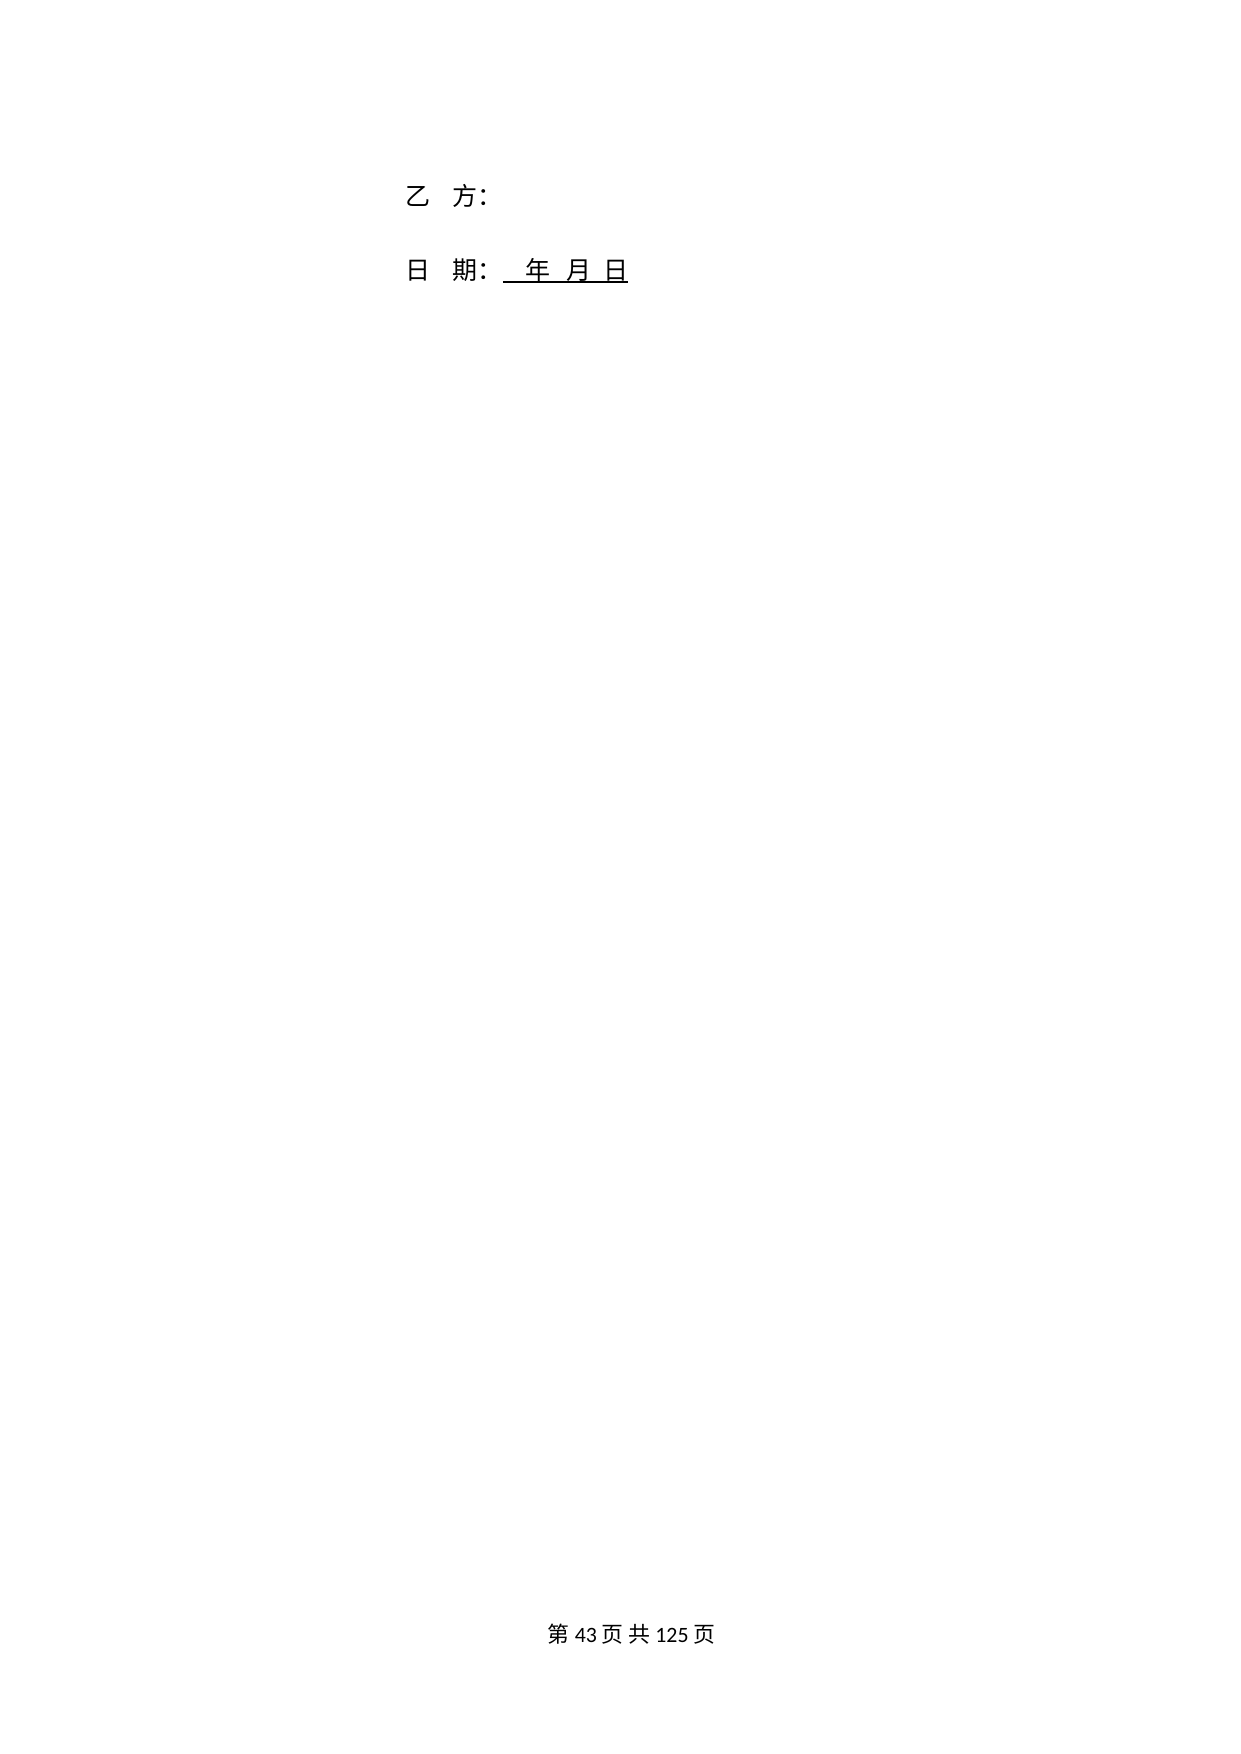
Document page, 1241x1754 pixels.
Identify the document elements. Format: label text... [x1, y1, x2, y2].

text 日 期： 年 月 日 [270, 236, 1080, 301]
text 乙 方： [270, 162, 1080, 227]
